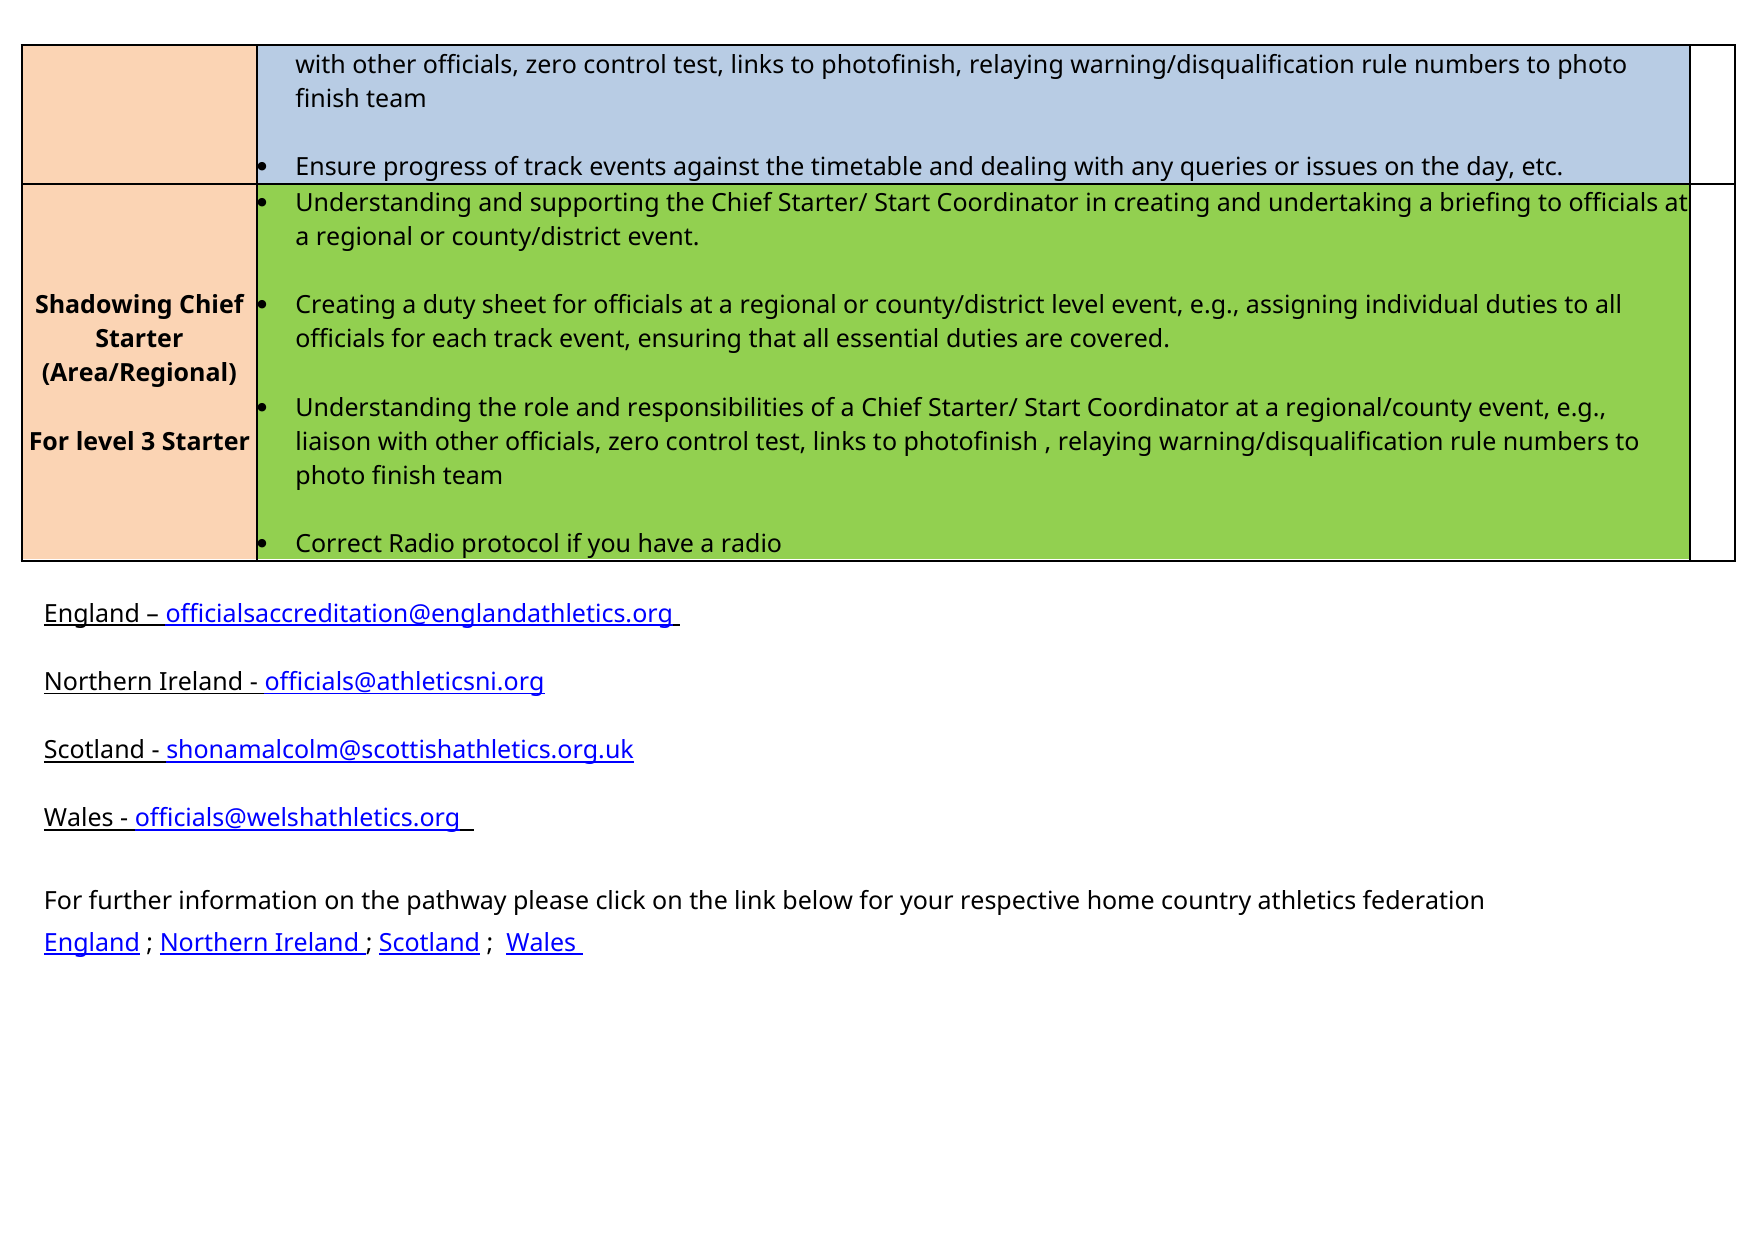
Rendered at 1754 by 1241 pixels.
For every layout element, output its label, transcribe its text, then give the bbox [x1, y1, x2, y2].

table_cell Shadowing Chief Starter (Area/Regional) For level 3 Starter [23, 185, 256, 559]
text England ; Northern Ireland ; Scotland ; Wales [44, 924, 1712, 959]
table_cell [1691, 185, 1734, 559]
text Wales - officials@welshathletics.org [44, 800, 1712, 834]
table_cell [258, 46, 1689, 183]
text Scotland - shonamalcolm@scottishathletics.org.uk [44, 732, 1712, 766]
text For further information on the pathway please click on the link below for your respective home country athletics federation [44, 882, 1712, 917]
text Northern Ireland - officials@athleticsni.org [44, 664, 1712, 698]
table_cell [23, 46, 256, 183]
text England – officialsaccreditation@englandathletics.org [44, 596, 1712, 630]
table_cell Understanding and supporting the Chief Starter/ Start Coordinator in creating and undertaking a briefing to officials at a regional or county/district event. Creating a duty sheet for officials at a regional or county/district level event, e.g., assigning individual duties to all officials for each track event, ensuring that all essential duties are covered. Understanding the role and responsibilities of a Chief Starter/ Start Coordinator at a regional/county event, e.g., liaison with other officials, zero control test, links to photofinish , relaying warning/disqualification rule numbers to photo finish team Correct Radio protocol if you have a radio [258, 185, 1689, 559]
table_cell [1691, 46, 1734, 183]
